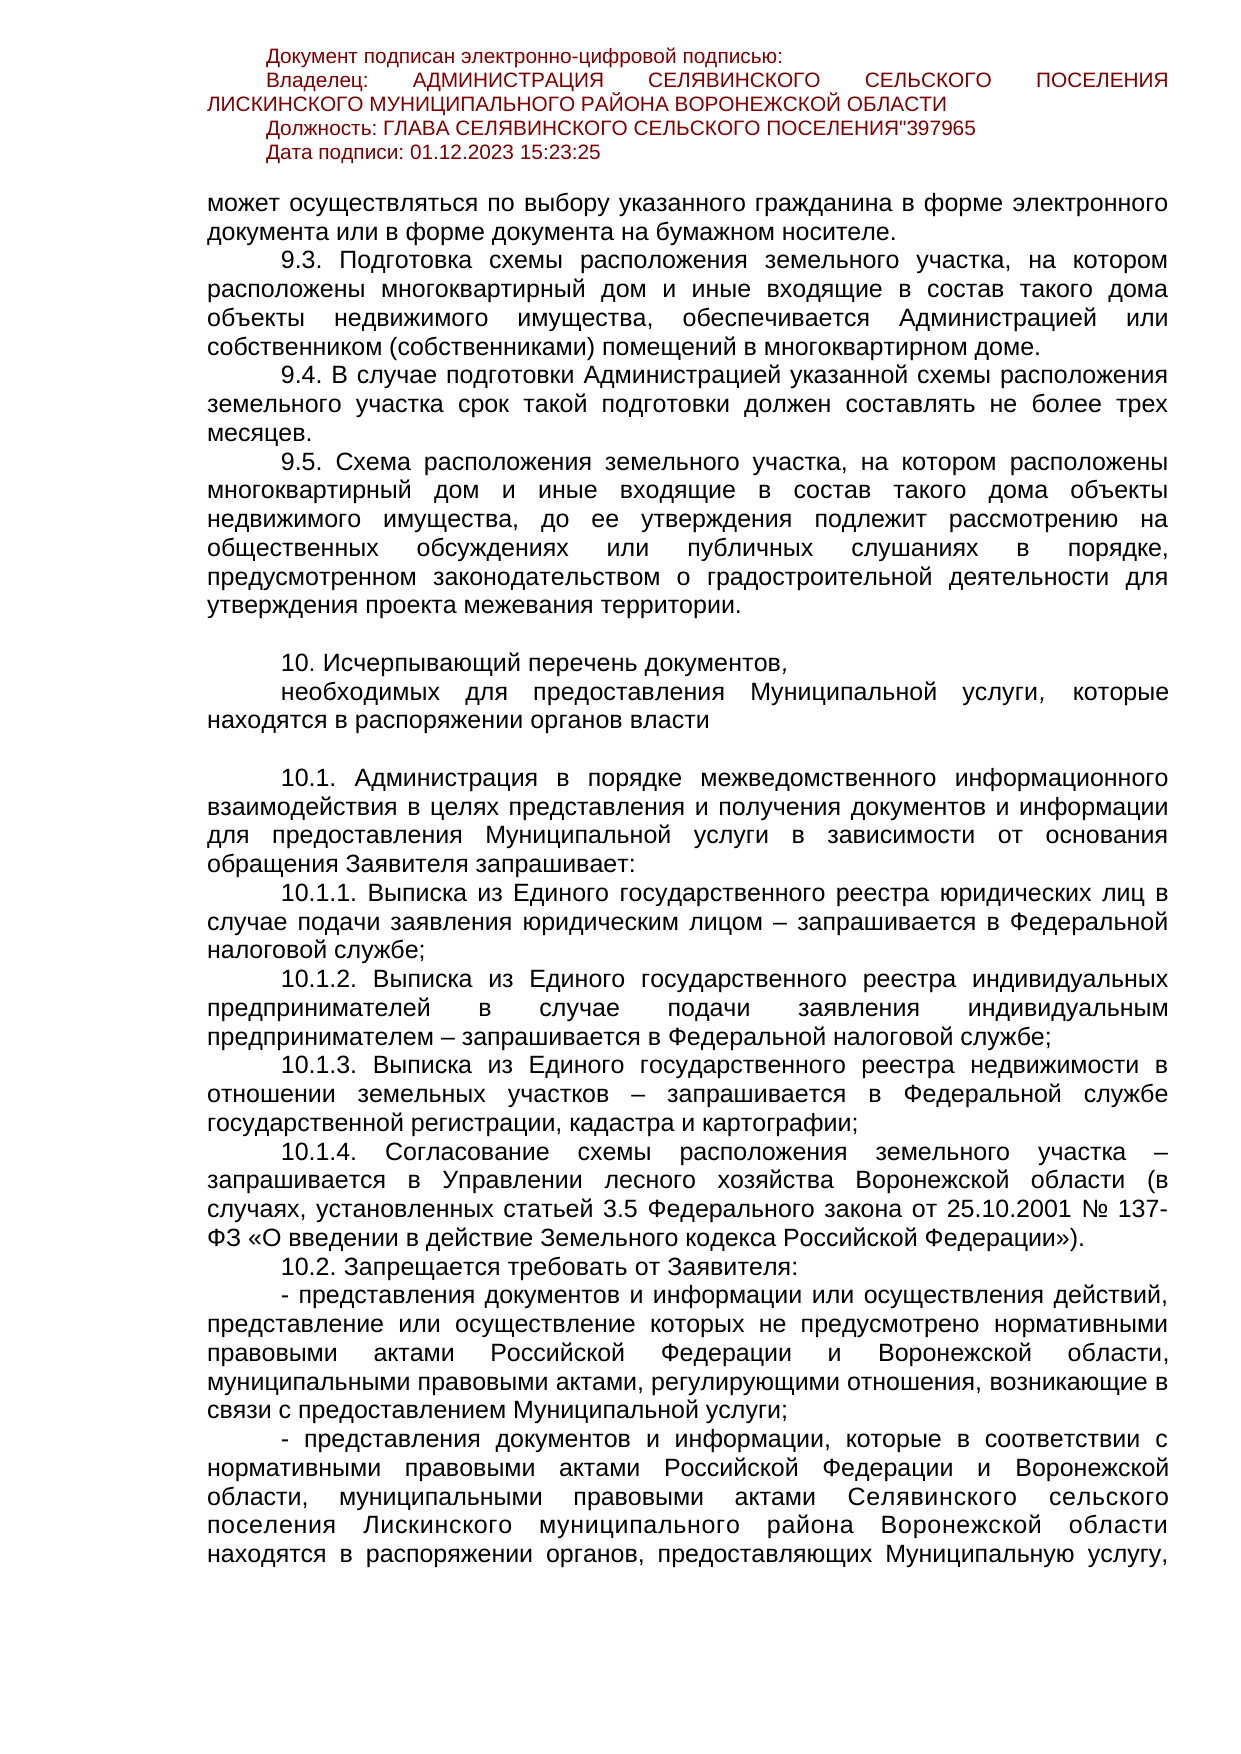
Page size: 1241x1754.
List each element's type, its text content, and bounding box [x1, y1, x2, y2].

text 10.1. Администрация в порядке межведомственного информационного взаимодействия в целях представления и получения документов и информации для предоставления Муниципальной услуги в зависимости от основания обращения Заявителя запрашивает: [207, 763, 1169, 878]
text 10.1.3. Выписка из Единого государственного реестра недвижимости в отношении земельных участков – запрашивается в Федеральной службе государственной регистрации, кадастра и картографии; [207, 1051, 1169, 1137]
text 10.1.1. Выписка из Единого государственного реестра юридических лиц в случае подачи заявления юридическим лицом – запрашивается в Федеральной налоговой службе; [207, 878, 1169, 964]
text - представления документов и информации или осуществления действий, представление или осуществление которых не предусмотрено нормативными правовыми актами Российской Федерации и Воронежской области, муниципальными правовыми актами, регулирующими отношения, возникающие в связи с предоставлением Муниципальной услуги; [207, 1281, 1169, 1424]
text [207, 188, 1169, 246]
text 9.3. Подготовка схемы расположения земельного участка, на котором расположены многоквартирный дом и иные входящие в состав такого дома объекты недвижимого имущества, обеспечивается Администрацией или собственником (собственниками) помещений в многоквартирном доме. [207, 246, 1169, 361]
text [207, 1424, 1169, 1568]
text 9.5. Схема расположения земельного участка, на котором расположены многоквартирный дом и иные входящие в состав такого дома объекты недвижимого имущества, до ее утверждения подлежит рассмотрению на общественных обсуждениях или публичных слушаниях в порядке, предусмотренном законодательством о градостроительной деятельности для утверждения проекта межевания территории. [207, 447, 1169, 619]
text 10.2. Запрещается требовать от Заявителя: [207, 1252, 1169, 1281]
text 10.1.4. Согласование схемы расположения земельного участка – запрашивается в Управлении лесного хозяйства Воронежской области (в случаях, установленных статьей 3.5 Федерального закона от 25.10.2001 № 137-ФЗ «О введении в действие Земельного кодекса Российской Федерации»). [207, 1137, 1169, 1252]
text 10. Исчерпывающий перечень документов, [207, 648, 1169, 677]
text 9.4. В случае подготовки Администрацией указанной схемы расположения земельного участка срок такой подготовки должен составлять не более трех месяцев. [207, 361, 1169, 447]
text необходимых для предоставления Муниципальной услуги, которые находятся в распоряжении органов власти [207, 677, 1169, 734]
text 10.1.2. Выписка из Единого государственного реестра индивидуальных предпринимателей в случае подачи заявления индивидуальным предпринимателем – запрашивается в Федеральной налоговой службе; [207, 964, 1169, 1051]
